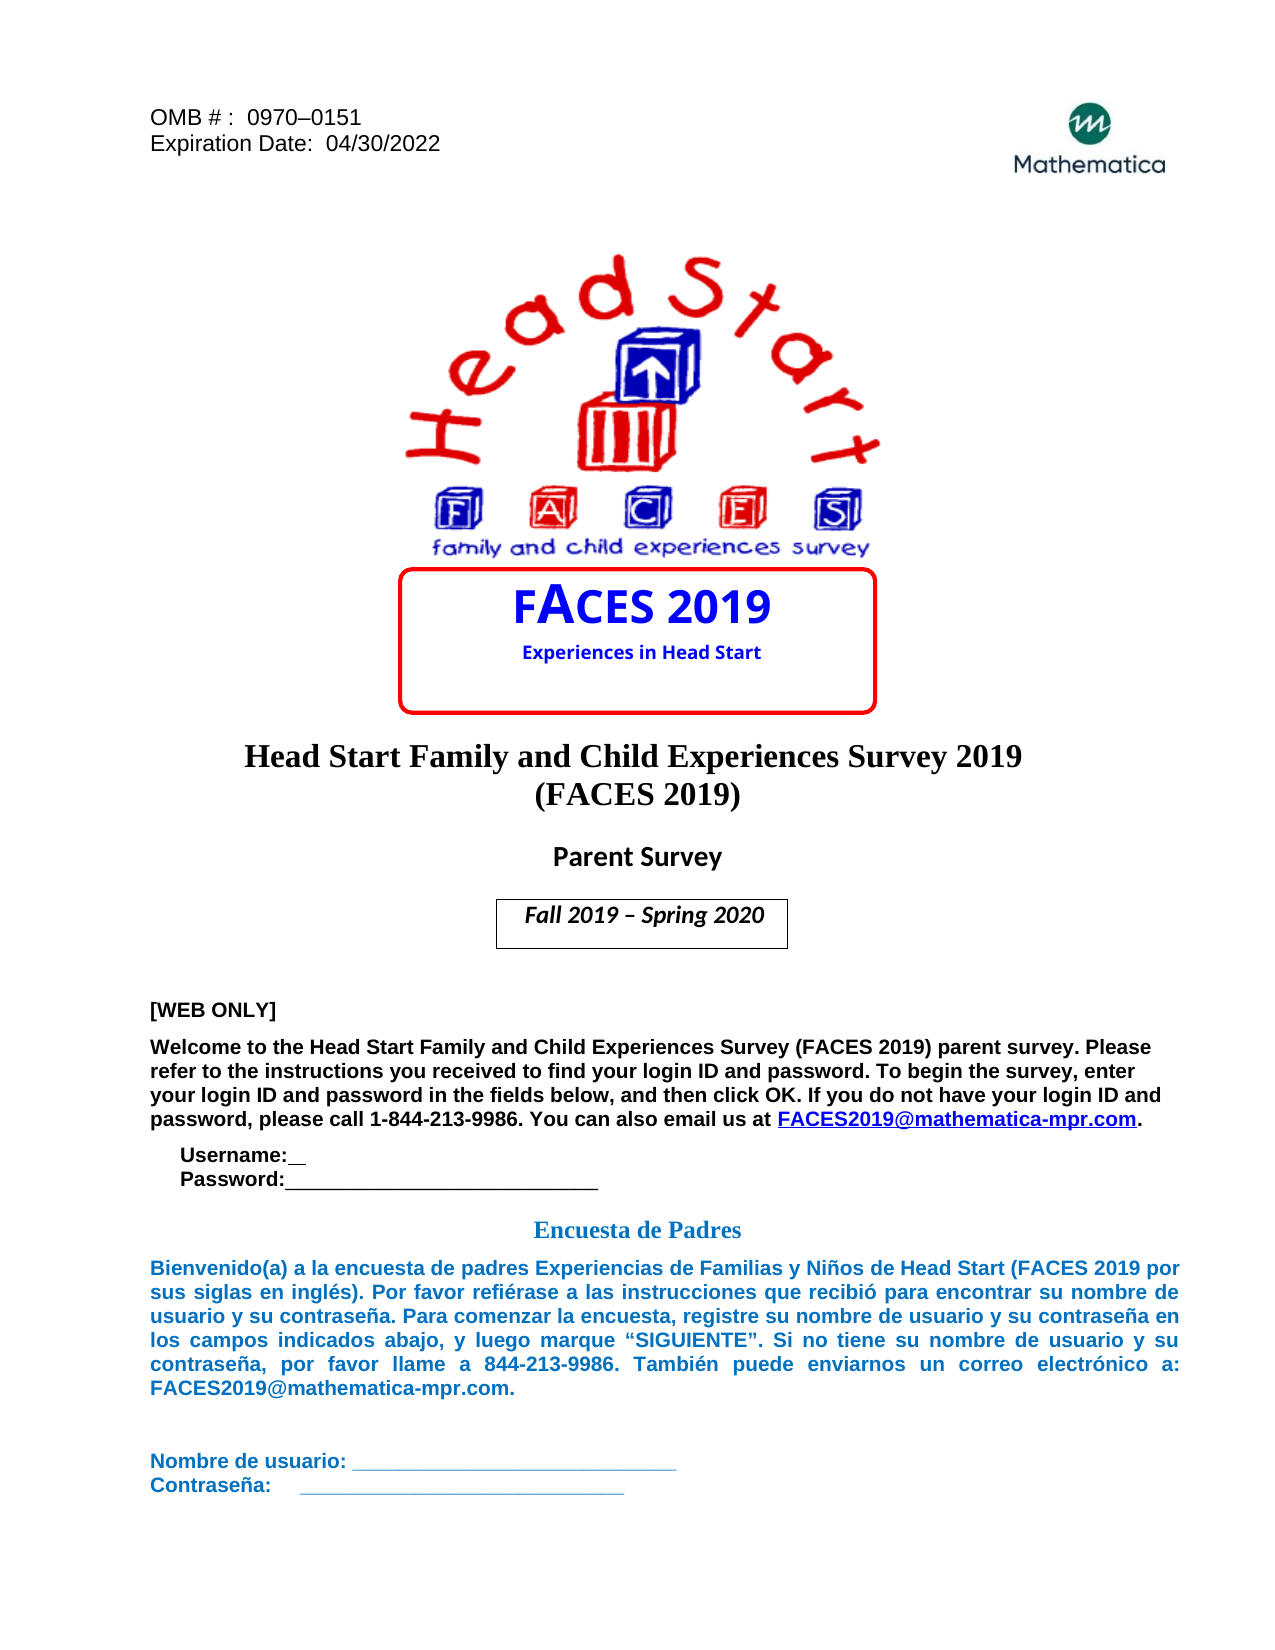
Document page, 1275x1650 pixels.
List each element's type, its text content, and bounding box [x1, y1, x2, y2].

text Contraseña: ____________________________ [150, 1473, 1095, 1497]
text Password:___________________________ [180, 1167, 1095, 1191]
text Nombre de usuario: ____________________________ [150, 1449, 1181, 1473]
text [WEB ONLY] [150, 998, 1181, 1022]
text Parent Survey [150, 838, 1125, 873]
text Encuesta de Padres [150, 1215, 1125, 1243]
text Expiration Date: 04/30/2022 [150, 130, 1013, 156]
picture [1013, 101, 1166, 174]
text Head Start Family and Child Experiences Survey 2019 (FACES 2019) [150, 736, 1125, 813]
text OMB # : 0970–0151 [150, 104, 1013, 130]
text Welcome to the Head Start Family and Child Experiences Survey (FACES 2019) parent survey. Please refer to the instructions you received to find your login ID and password. To begin the survey, enter your login ID and password in the fields below, and then click OK. If you do not have your login ID and password, please call 1-844-213-9986. You can also email us at FACES2019@mathematica-mpr.com. [150, 1034, 1181, 1130]
text Username: [150, 1143, 1181, 1167]
picture [382, 246, 893, 573]
text Bienvenido(a) a la encuesta de padres Experiencias de Familias y Niños de Head Start (FACES 2019 por sus siglas en inglés). Por favor refiérase a las instrucciones que recibió para encontrar su nombre de usuario y su contraseña. Para comenzar la encuesta, registre su nombre de usuario y su contraseña en los campos indicados abajo, y luego marque “SIGUIENTE”. Si no tiene su nombre de usuario y su contraseña, por favor llame a 844-213-9986. También puede enviarnos un correo electrónico a: FACES2019@mathematica-mpr.com. [150, 1256, 1181, 1400]
table_header Fall 2019 – Spring 2020 [497, 900, 787, 948]
